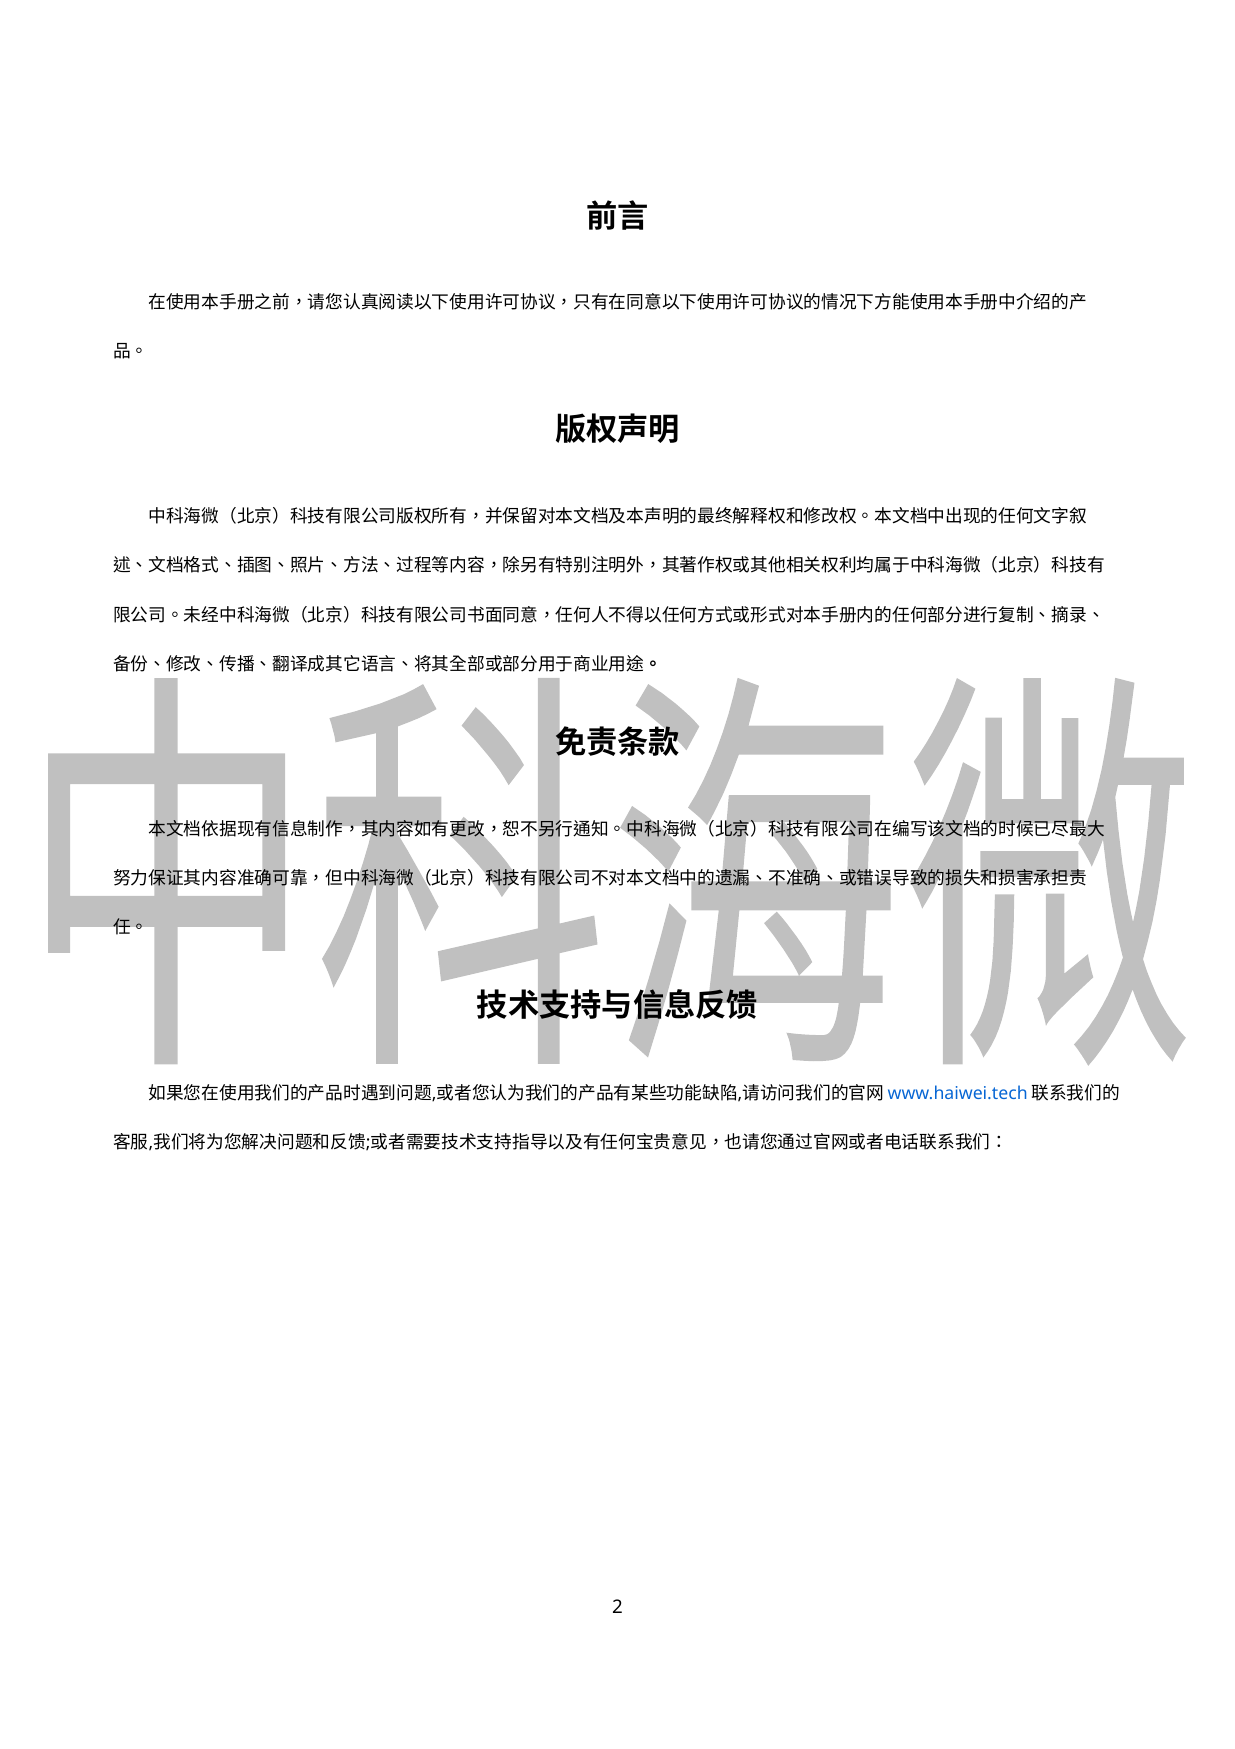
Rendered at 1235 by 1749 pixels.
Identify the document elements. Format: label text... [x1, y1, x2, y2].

text 技术支持与信息反馈 [113, 972, 1122, 1038]
text 免责条款 [113, 708, 1122, 774]
text 如果您在使用我们的产品时遇到问题,或者您认为我们的产品有某些功能缺陷,请访问我们的官网www.haiwei.tech联系我们的客服,我们将为您解决问题和反馈;或者需要技术支持指导以及有任何宝贵意见，也请您通过官网或者电话联系我们： [113, 1075, 1122, 1157]
text 版权声明 [113, 396, 1122, 462]
text 中科海微（北京）科技有限公司版权所有，并保留对本文档及本声明的最终解释权和修改权。本文档中出现的任何文字叙述、文档格式、插图、照片、方法、过程等内容，除另有特别注明外，其著作权或其他相关权利均属于中科海微（北京）科技有限公司。未经中科海微（北京）科技有限公司书面同意，任何人不得以任何方式或形式对本手册内的任何部分进行复制、摘录、备份、修改、传播、翻译成其它语言、将其全部或部分用于商业用途。 [113, 499, 1122, 680]
text 前言 [113, 180, 1122, 246]
text 在使用本手册之前，请您认真阅读以下使用许可协议，只有在同意以下使用许可协议的情况下方能使用本手册中介绍的产品。 [113, 285, 1122, 367]
text 本文档依据现有信息制作，其内容如有更改，恕不另行通知。中科海微（北京）科技有限公司在编写该文档的时候已尽最大努力保证其内容准确可靠，但中科海微（北京）科技有限公司不对本文档中的遗漏、不准确、或错误导致的损失和损害承担责任。 [113, 812, 1122, 943]
